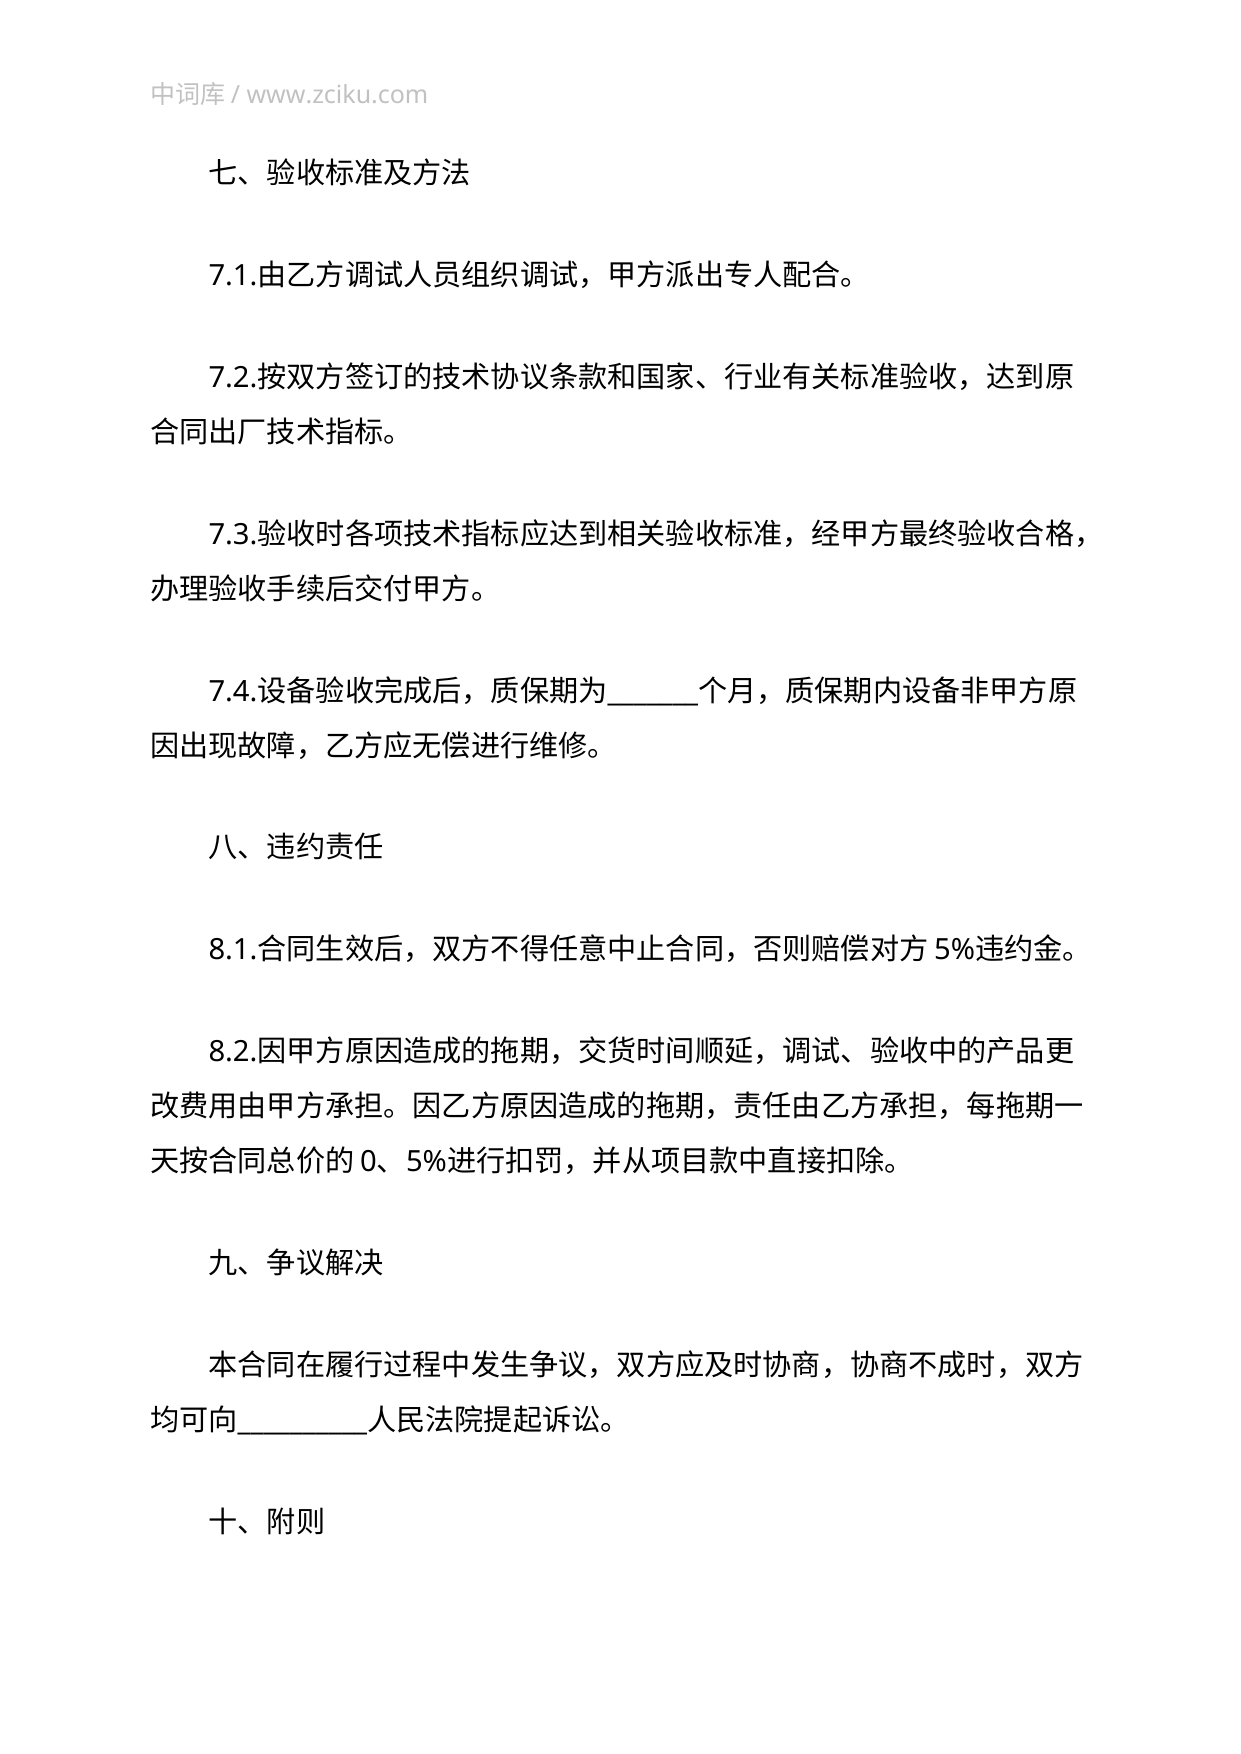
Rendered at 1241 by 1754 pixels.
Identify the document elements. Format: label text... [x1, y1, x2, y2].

text 7.4.设备验收完成后，质保期为_______个月，质保期内设备非甲方原因出现故障，乙方应无偿进行维修。 [150, 667, 1090, 764]
text 7.1.由乙方调试人员组织调试，甲方派出专人配合。 [150, 252, 1090, 294]
text 七、验收标准及方法 [150, 150, 1090, 192]
text 八、违约责任 [150, 824, 1090, 866]
text 十、附则 [150, 1498, 1090, 1541]
text 7.2.按双方签订的技术协议条款和国家、行业有关标准验收，达到原合同出厂技术指标。 [150, 354, 1090, 451]
text 8.1.合同生效后，双方不得任意中止合同，否则赔偿对方5%违约金。 [150, 926, 1090, 968]
text 7.3.验收时各项技术指标应达到相关验收标准，经甲方最终验收合格，办理验收手续后交付甲方。 [150, 511, 1090, 608]
text 本合同在履行过程中发生争议，双方应及时协商，协商不成时，双方均可向__________人民法院提起诉讼。 [150, 1341, 1090, 1439]
text 8.2.因甲方原因造成的拖期，交货时间顺延，调试、验收中的产品更改费用由甲方承担。因乙方原因造成的拖期，责任由乙方承担，每拖期一天按合同总价的0、5%进行扣罚，并从项目款中直接扣除。 [150, 1028, 1090, 1180]
text 九、争议解决 [150, 1240, 1090, 1282]
